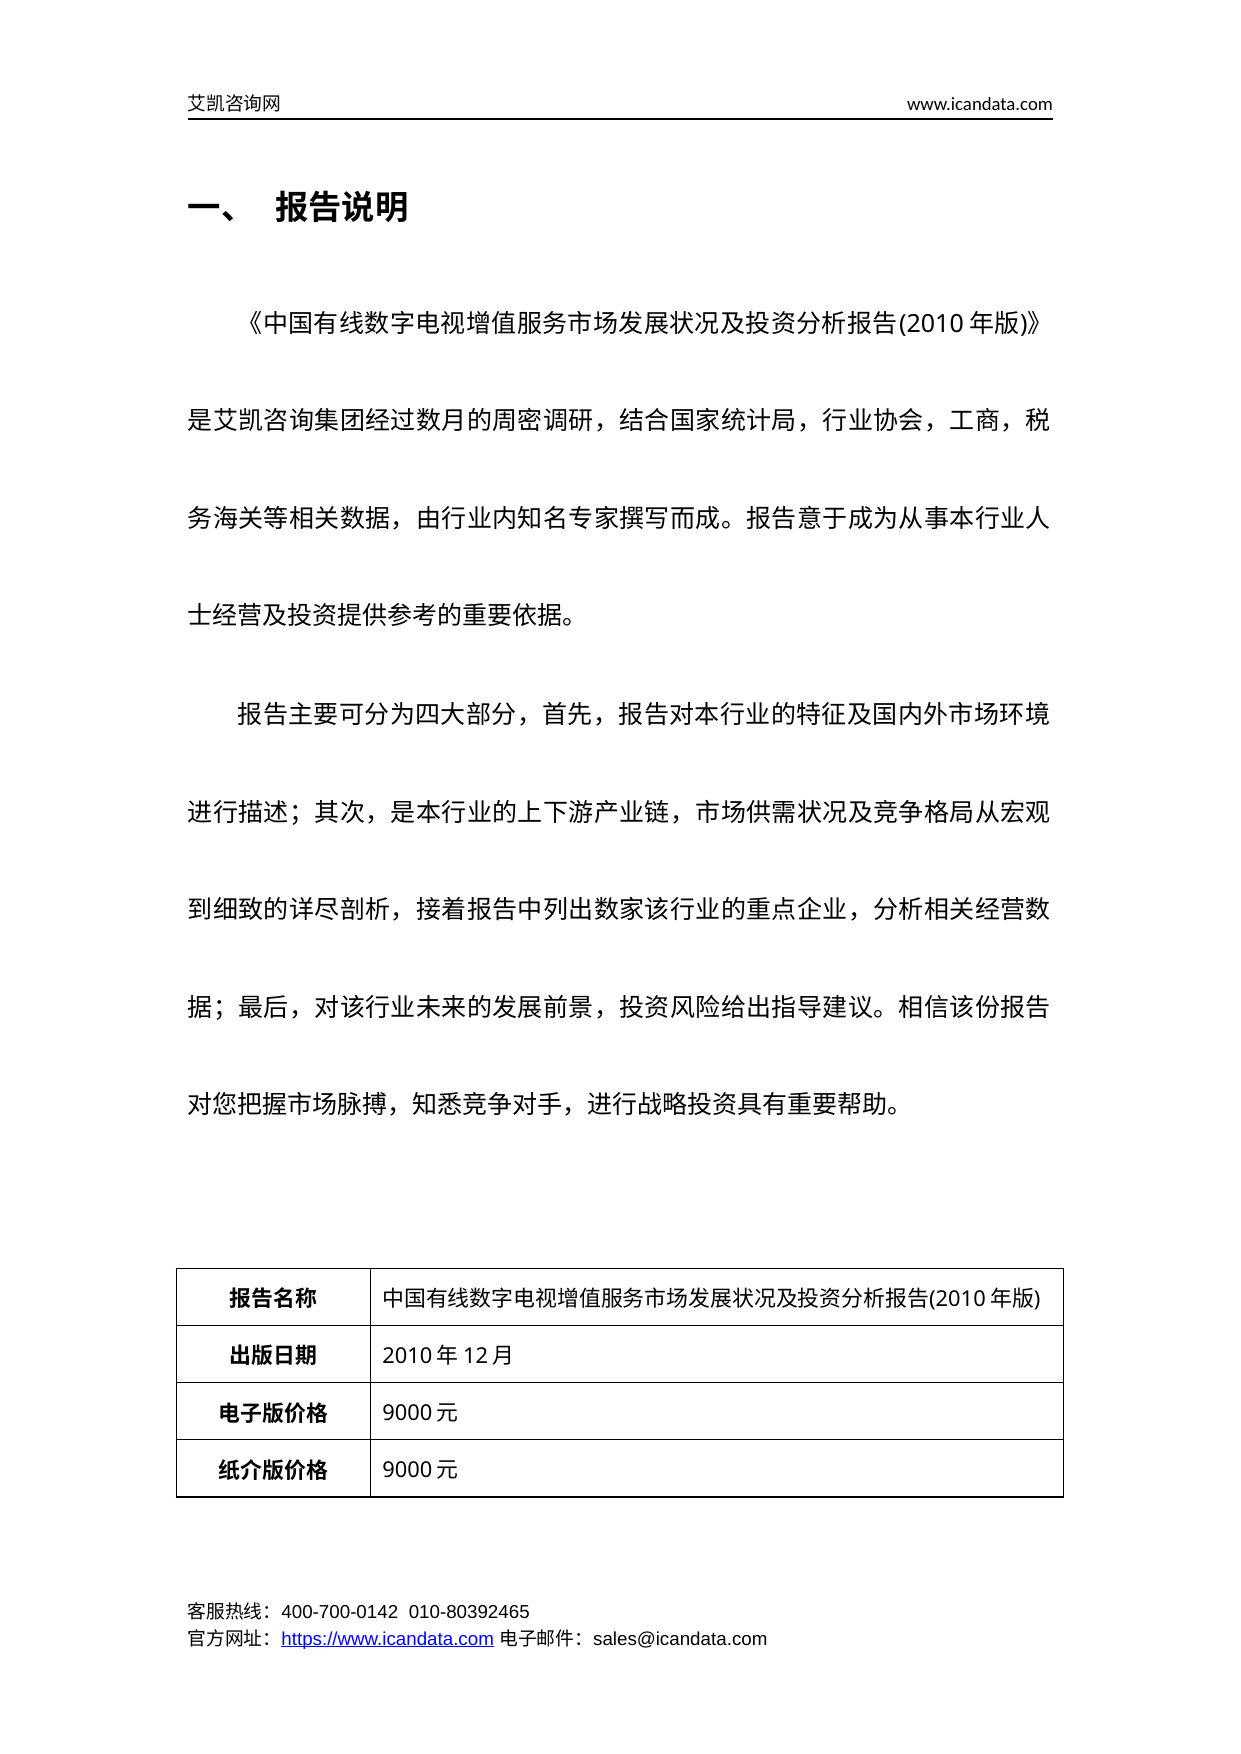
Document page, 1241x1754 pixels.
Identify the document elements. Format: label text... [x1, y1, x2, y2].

text 报告主要可分为四大部分，首先，报告对本行业的特征及国内外市场环境进行描述；其次，是本行业的上下游产业链，市场供需状况及竞争格局从宏观到细致的详尽剖析，接着报告中列出数家该行业的重点企业，分析相关经营数据；最后，对该行业未来的发展前景，投资风险给出指导建议。相信该份报告对您把握市场脉搏，知悉竞争对手，进行战略投资具有重要帮助。 [187, 681, 1053, 1136]
table_header 中国有线数字电视增值服务市场发展状况及投资分析报告(2010年版) [371, 1269, 1063, 1325]
table_cell 9000元 [371, 1383, 1063, 1439]
table_cell 2010年12月 [371, 1326, 1063, 1382]
table_cell 9000元 [371, 1440, 1063, 1496]
text 《中国有线数字电视增值服务市场发展状况及投资分析报告(2010年版)》是艾凯咨询集团经过数月的周密调研，结合国家统计局，行业协会，工商，税务海关等相关数据，由行业内知名专家撰写而成。报告意于成为从事本行业人士经营及投资提供参考的重要依据。 [187, 289, 1053, 646]
table_cell 电子版价格 [177, 1383, 370, 1439]
table_cell 出版日期 [177, 1326, 370, 1382]
table_cell 纸介版价格 [177, 1440, 370, 1496]
table_header 报告名称 [177, 1269, 370, 1325]
subtitle 报告说明 [187, 172, 1053, 237]
